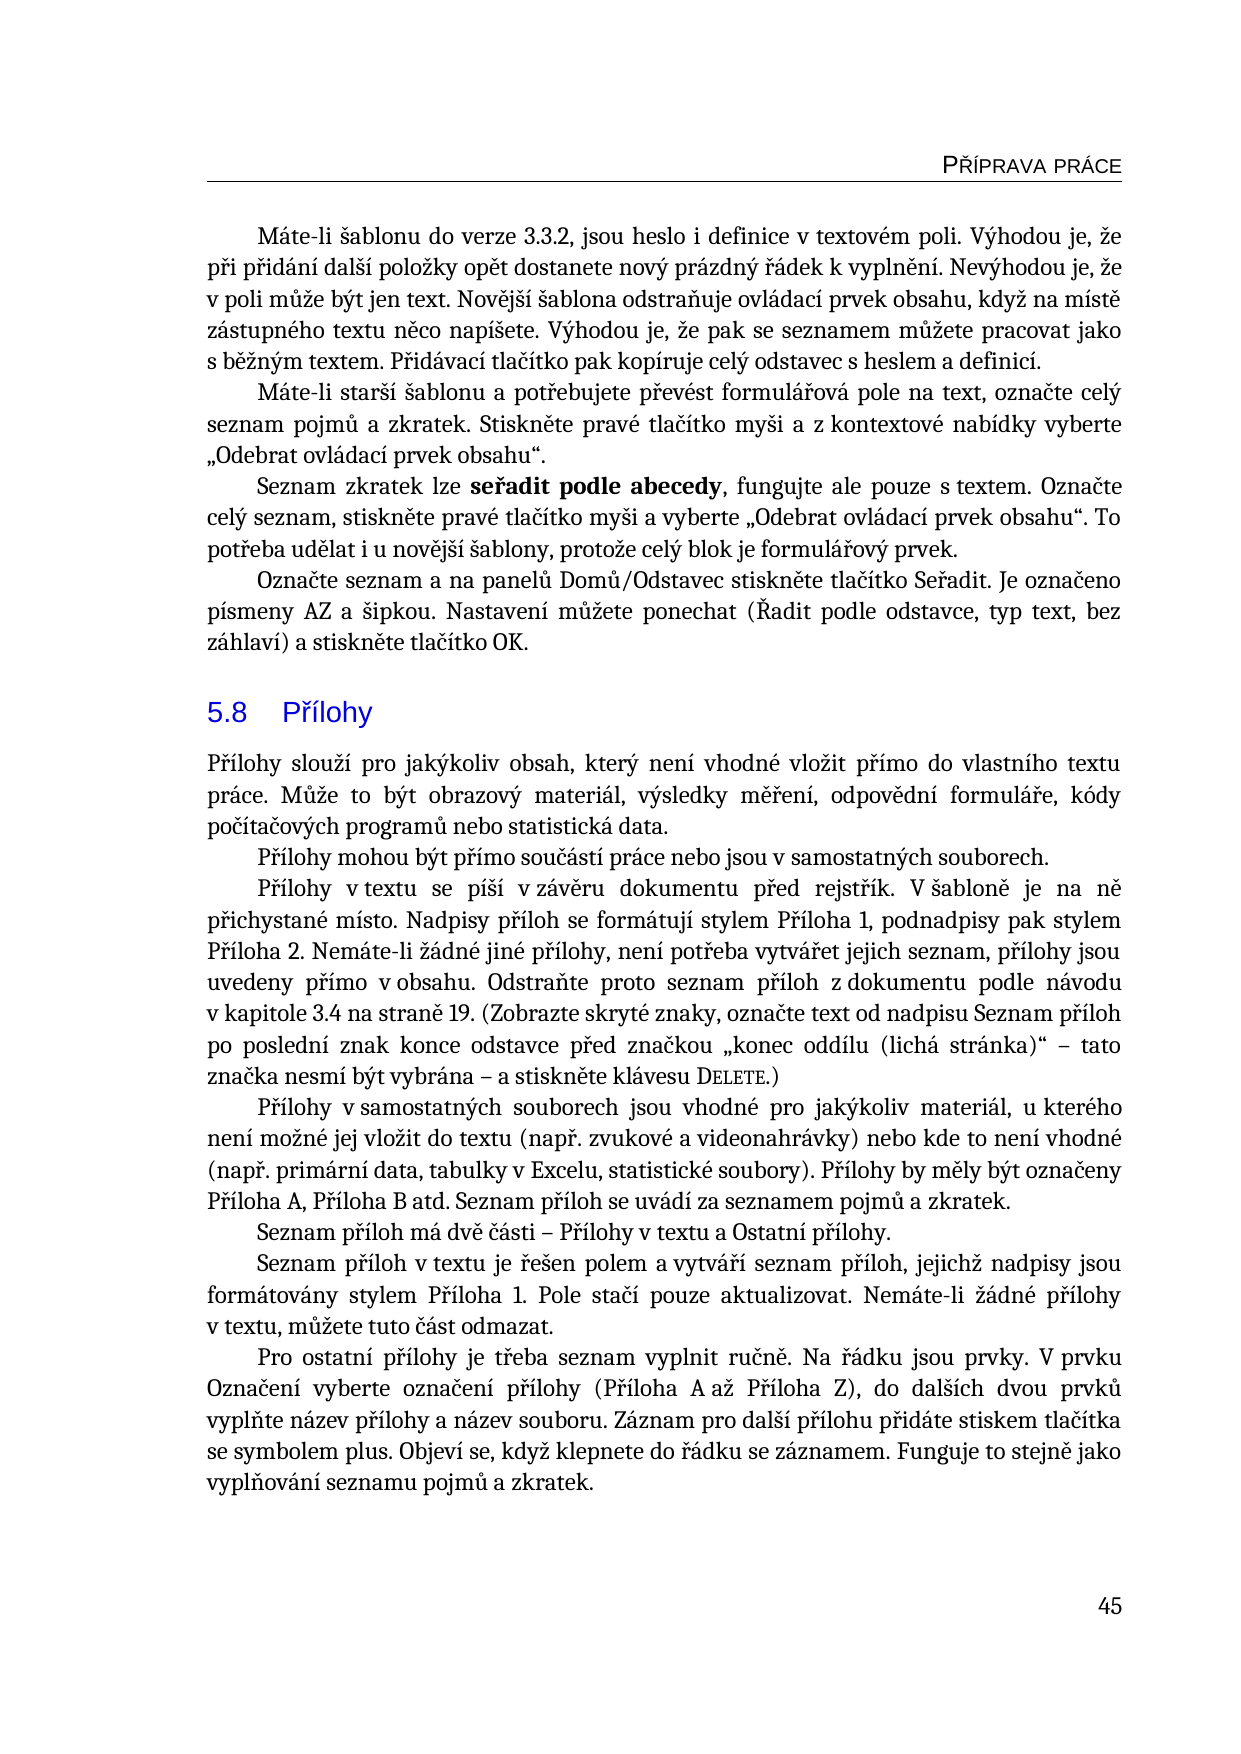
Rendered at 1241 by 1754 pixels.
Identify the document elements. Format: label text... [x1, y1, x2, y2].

text Přílohy v samostatných souborech jsou vhodné pro jakýkoliv materiál, u kterého není možné jej vložit do textu (např. zvukové a videonahrávky) nebo kde to není vhodné (např. primární data, tabulky v Excelu, statistické soubory). Přílohy by měly být označeny Příloha A, Příloha B atd. Seznam příloh se uvádí za seznamem pojmů a zkratek. [207, 1091, 1122, 1216]
text Přílohy v textu se píší v závěru dokumentu před rejstřík. V šabloně je na ně přichystané místo. Nadpisy příloh se formátují stylem Příloha 1, podnadpisy pak stylem Příloha 2. Nemáte-li žádné jiné přílohy, není potřeba vytvářet jejich seznam, přílohy jsou uvedeny přímo v obsahu. Odstraňte proto seznam příloh z dokumentu podle návodu v kapitole 3.4 na straně 19. (Zobrazte skryté znaky, označte text od nadpisu Seznam příloh po poslední znak konce odstavce před značkou „konec oddílu (lichá stránka)“ – tato značka nesmí být vybrána – a stiskněte klávesu Delete.) [207, 872, 1122, 1091]
text Seznam zkratek lze seřadit podle abecedy, fungujte ale pouze s textem. Označte celý seznam, stiskněte pravé tlačítko myši a vyberte „Odebrat ovládací prvek obsahu“. To potřeba udělat i u novější šablony, protože celý blok je formulářový prvek. [207, 469, 1122, 563]
subtitle Přílohy [207, 694, 1122, 728]
text Seznam příloh v textu je řešen polem a vytváří seznam příloh, jejichž nadpisy jsou formátovány stylem Příloha 1. Pole stačí pouze aktualizovat. Nemáte-li žádné přílohy v textu, můžete tuto část odmazat. [207, 1247, 1122, 1341]
text Máte-li starší šablonu a potřebujete převést formulářová pole na text, označte celý seznam pojmů a zkratek. Stiskněte pravé tlačítko myši a z kontextové nabídky vyberte „Odebrat ovládací prvek obsahu“. [207, 376, 1122, 469]
text Označte seznam a na panelů Domů/Odstavec stiskněte tlačítko Seřadit. Je označeno písmeny AZ a šipkou. Nastavení můžete ponechat (Řadit podle odstavce, typ text, bez záhlaví) a stiskněte tlačítko OK. [207, 563, 1122, 657]
text Pro ostatní přílohy je třeba seznam vyplnit ručně. Na řádku jsou prvky. V prvku Označení vyberte označení přílohy (Příloha A až Příloha Z), do dalších dvou prvků vyplňte název přílohy a název souboru. Záznam pro další přílohu přidáte stiskem tlačítka se symbolem plus. Objeví se, když klepnete do řádku se záznamem. Funguje to stejně jako vyplňování seznamu pojmů a zkratek. [207, 1341, 1122, 1497]
text Seznam příloh má dvě části – Přílohy v textu a Ostatní přílohy. [207, 1216, 1122, 1247]
text Přílohy mohou být přímo součástí práce nebo jsou v samostatných souborech. [207, 841, 1122, 872]
text Přílohy slouží pro jakýkoliv obsah, který není vhodné vložit přímo do vlastního textu práce. Může to být obrazový materiál, výsledky měření, odpovědní formuláře, kódy počítačových programů nebo statistická data. [207, 747, 1122, 841]
text Máte-li šablonu do verze 3.3.2, jsou heslo i definice v textovém poli. Výhodou je, že při přidání další položky opět dostanete nový prázdný řádek k vyplnění. Nevýhodou je, že v poli může být jen text. Novější šablona odstraňuje ovládací prvek obsahu, když na místě zástupného textu něco napíšete. Výhodou je, že pak se seznamem můžete pracovat jako s běžným textem. Přidávací tlačítko pak kopíruje celý odstavec s heslem a definicí. [207, 219, 1122, 376]
